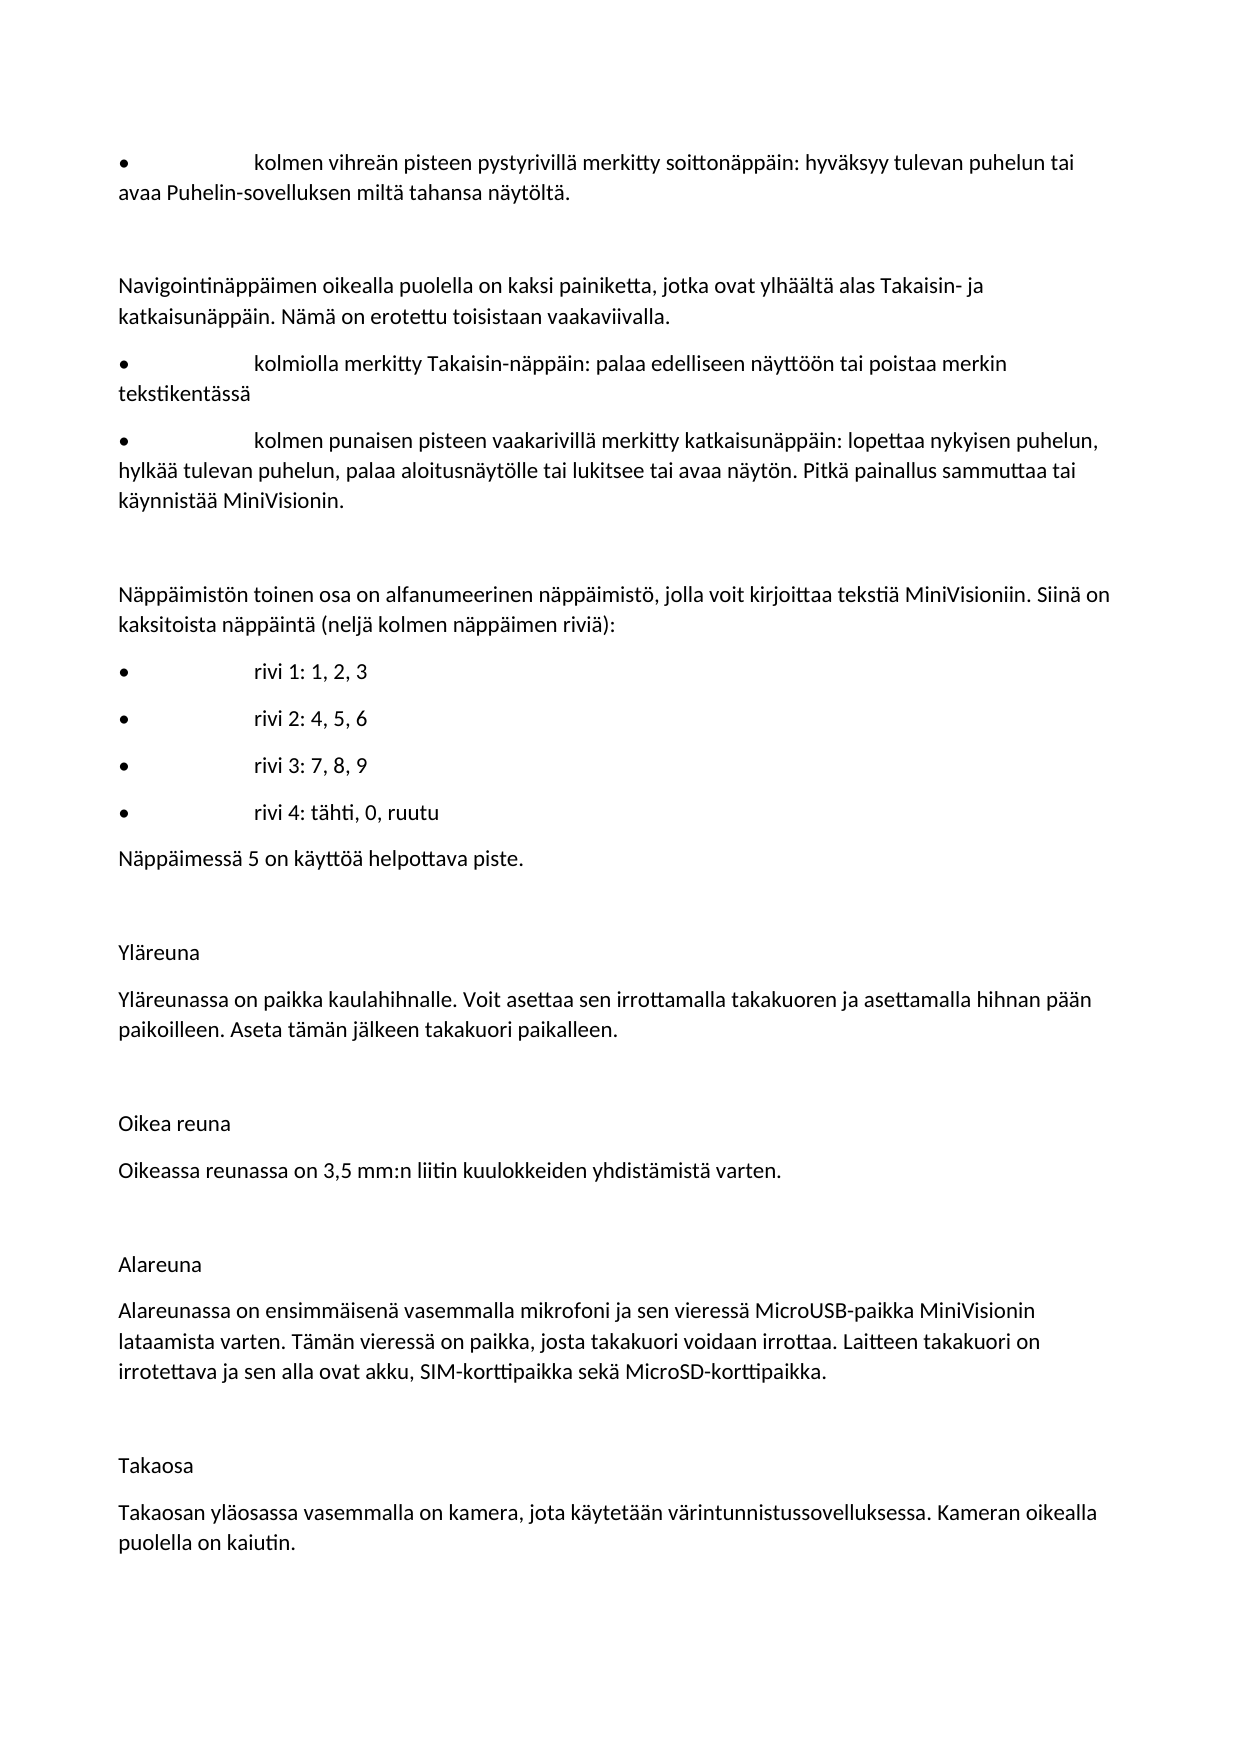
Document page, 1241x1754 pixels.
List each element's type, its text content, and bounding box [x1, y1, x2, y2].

text Näppäimistön toinen osa on alfanumeerinen näppäimistö, jolla voit kirjoittaa tekstiä MiniVisioniin. Siinä on kaksitoista näppäintä (neljä kolmen näppäimen riviä): [118, 580, 1122, 638]
text • kolmen punaisen pisteen vaakarivillä merkitty katkaisunäppäin: lopettaa nykyisen puhelun, hylkää tulevan puhelun, palaa aloitusnäytölle tai lukitsee tai avaa näytön. Pitkä painallus sammuttaa tai käynnistää MiniVisionin. [118, 426, 1122, 514]
text Takaosa [118, 1451, 1122, 1479]
text • kolmiolla merkitty Takaisin-näppäin: palaa edelliseen näyttöön tai poistaa merkin tekstikentässä [118, 349, 1122, 407]
text Oikea reuna [118, 1109, 1122, 1137]
text Alareuna [118, 1250, 1122, 1278]
text Alareunassa on ensimmäisenä vasemmalla mikrofoni ja sen vieressä MicroUSB-paikka MiniVisionin lataamista varten. Tämän vieressä on paikka, josta takakuori voidaan irrottaa. Laitteen takakuori on irrotettava ja sen alla ovat akku, SIM-korttipaikka sekä MicroSD-korttipaikka. [118, 1297, 1122, 1385]
text Oikeassa reunassa on 3,5 mm:n liitin kuulokkeiden yhdistämistä varten. [118, 1156, 1122, 1184]
text • rivi 3: 7, 8, 9 [118, 751, 1122, 779]
text Takaosan yläosassa vasemmalla on kamera, jota käytetään värintunnistussovelluksessa. Kameran oikealla puolella on kaiutin. [118, 1498, 1122, 1556]
text Näppäimessä 5 on käyttöä helpottava piste. [118, 844, 1122, 872]
text Yläreunassa on paikka kaulahihnalle. Voit asettaa sen irrottamalla takakuoren ja asettamalla hihnan pään paikoilleen. Aseta tämän jälkeen takakuori paikalleen. [118, 985, 1122, 1043]
text Yläreuna [118, 938, 1122, 966]
text Navigointinäppäimen oikealla puolella on kaksi painiketta, jotka ovat ylhäältä alas Takaisin- ja katkaisunäppäin. Nämä on erotettu toisistaan vaakaviivalla. [118, 272, 1122, 330]
text • rivi 4: tähti, 0, ruutu [118, 798, 1122, 826]
text • rivi 1: 1, 2, 3 [118, 657, 1122, 685]
text • kolmen vihreän pisteen pystyrivillä merkitty soittonäppäin: hyväksyy tulevan puhelun tai avaa Puhelin-sovelluksen miltä tahansa näytöltä. [118, 148, 1122, 206]
text • rivi 2: 4, 5, 6 [118, 704, 1122, 732]
